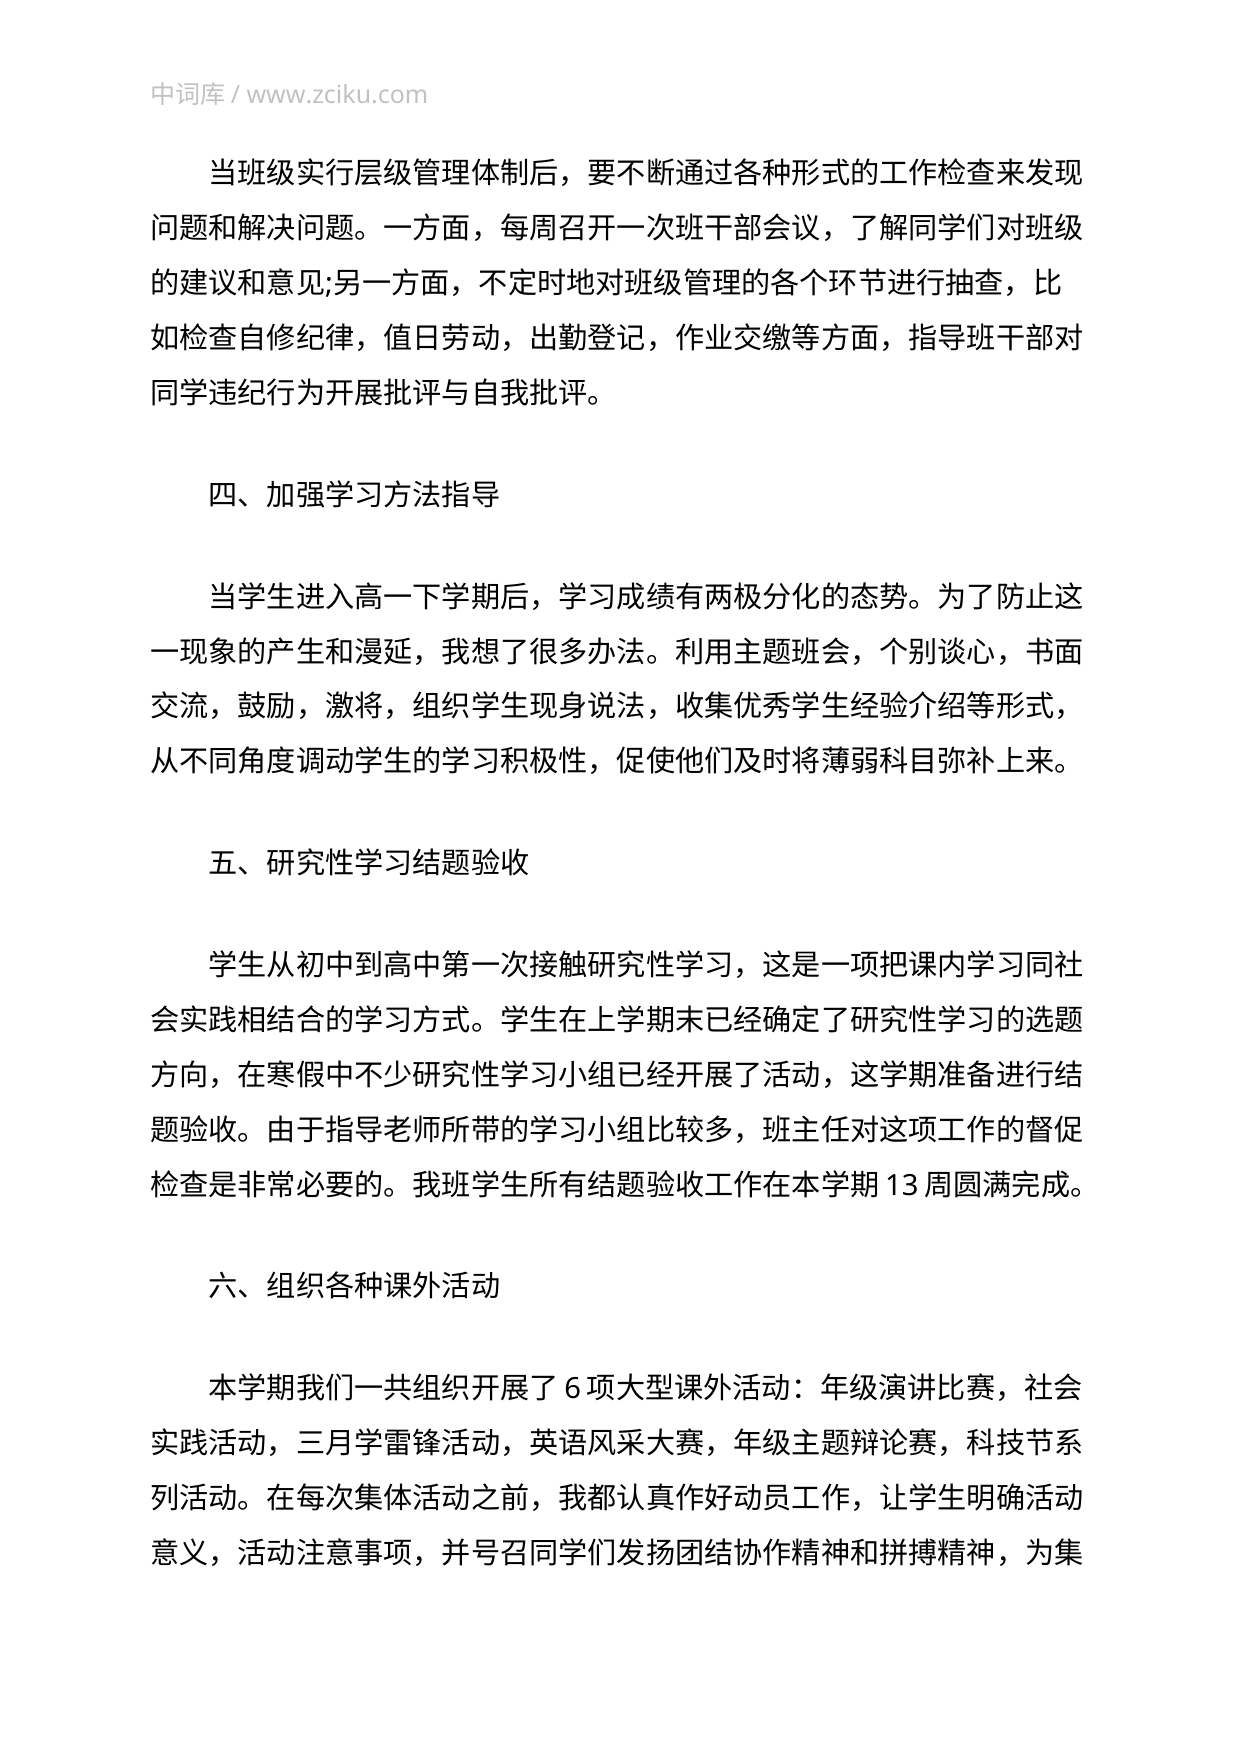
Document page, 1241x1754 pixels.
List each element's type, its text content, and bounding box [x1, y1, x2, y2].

text 六、组织各种课外活动 [150, 1263, 1090, 1305]
text 当学生进入高一下学期后，学习成绩有两极分化的态势。为了防止这一现象的产生和漫延，我想了很多办法。利用主题班会，个别谈心，书面交流，鼓励，激将，组织学生现身说法，收集优秀学生经验介绍等形式，从不同角度调动学生的学习积极性，促使他们及时将薄弱科目弥补上来。 [150, 573, 1090, 780]
text 四、加强学习方法指导 [150, 471, 1090, 514]
text 学生从初中到高中第一次接触研究性学习，这是一项把课内学习同社会实践相结合的学习方式。学生在上学期末已经确定了研究性学习的选题方向，在寒假中不少研究性学习小组已经开展了活动，这学期准备进行结题验收。由于指导老师所带的学习小组比较多，班主任对这项工作的督促检查是非常必要的。我班学生所有结题验收工作在本学期13周圆满完成。 [150, 941, 1090, 1203]
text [150, 1365, 1090, 1572]
text 当班级实行层级管理体制后，要不断通过各种形式的工作检查来发现问题和解决问题。一方面，每周召开一次班干部会议，了解同学们对班级的建议和意见;另一方面，不定时地对班级管理的各个环节进行抽查，比如检查自修纪律，值日劳动，出勤登记，作业交缴等方面，指导班干部对同学违纪行为开展批评与自我批评。 [150, 150, 1090, 412]
text 五、研究性学习结题验收 [150, 840, 1090, 882]
